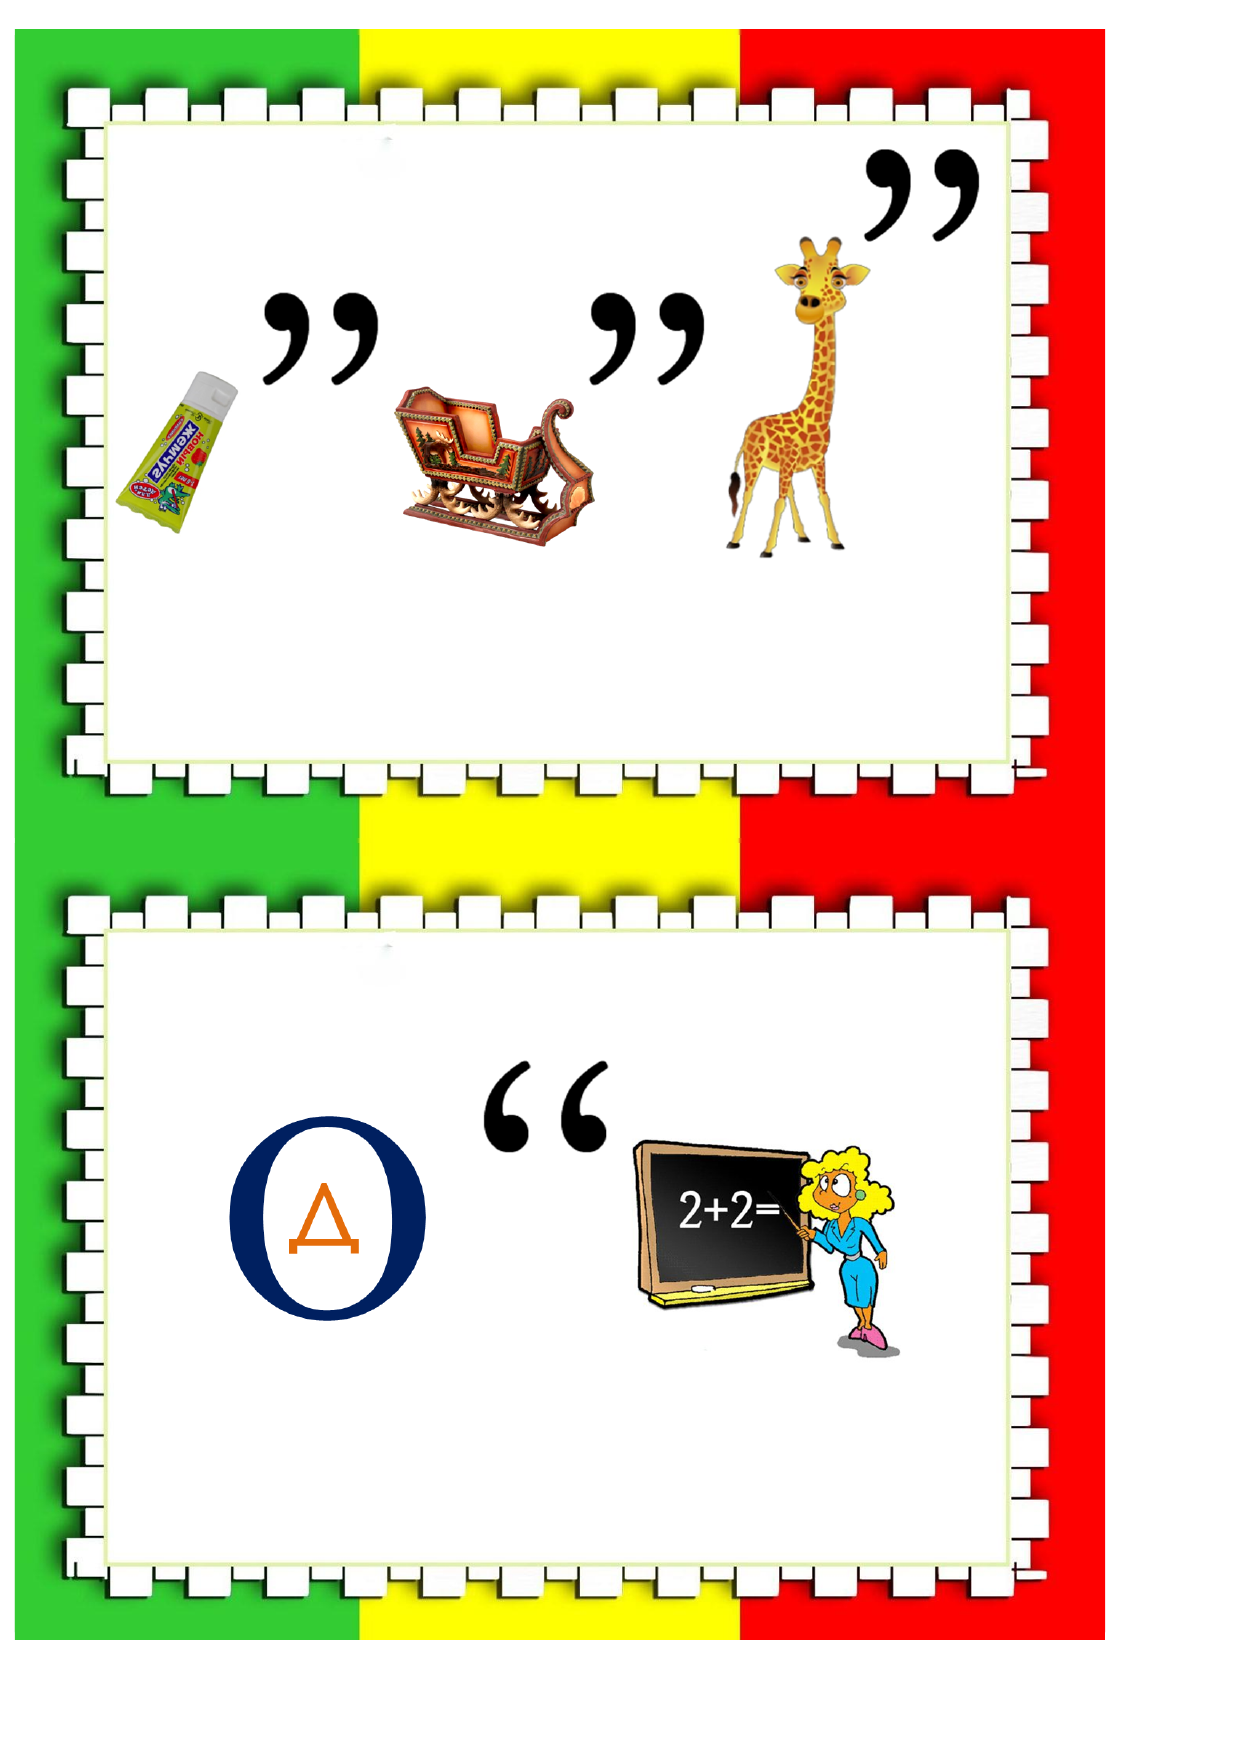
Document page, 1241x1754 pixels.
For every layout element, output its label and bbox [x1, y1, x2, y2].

picture [14, 29, 1106, 1640]
